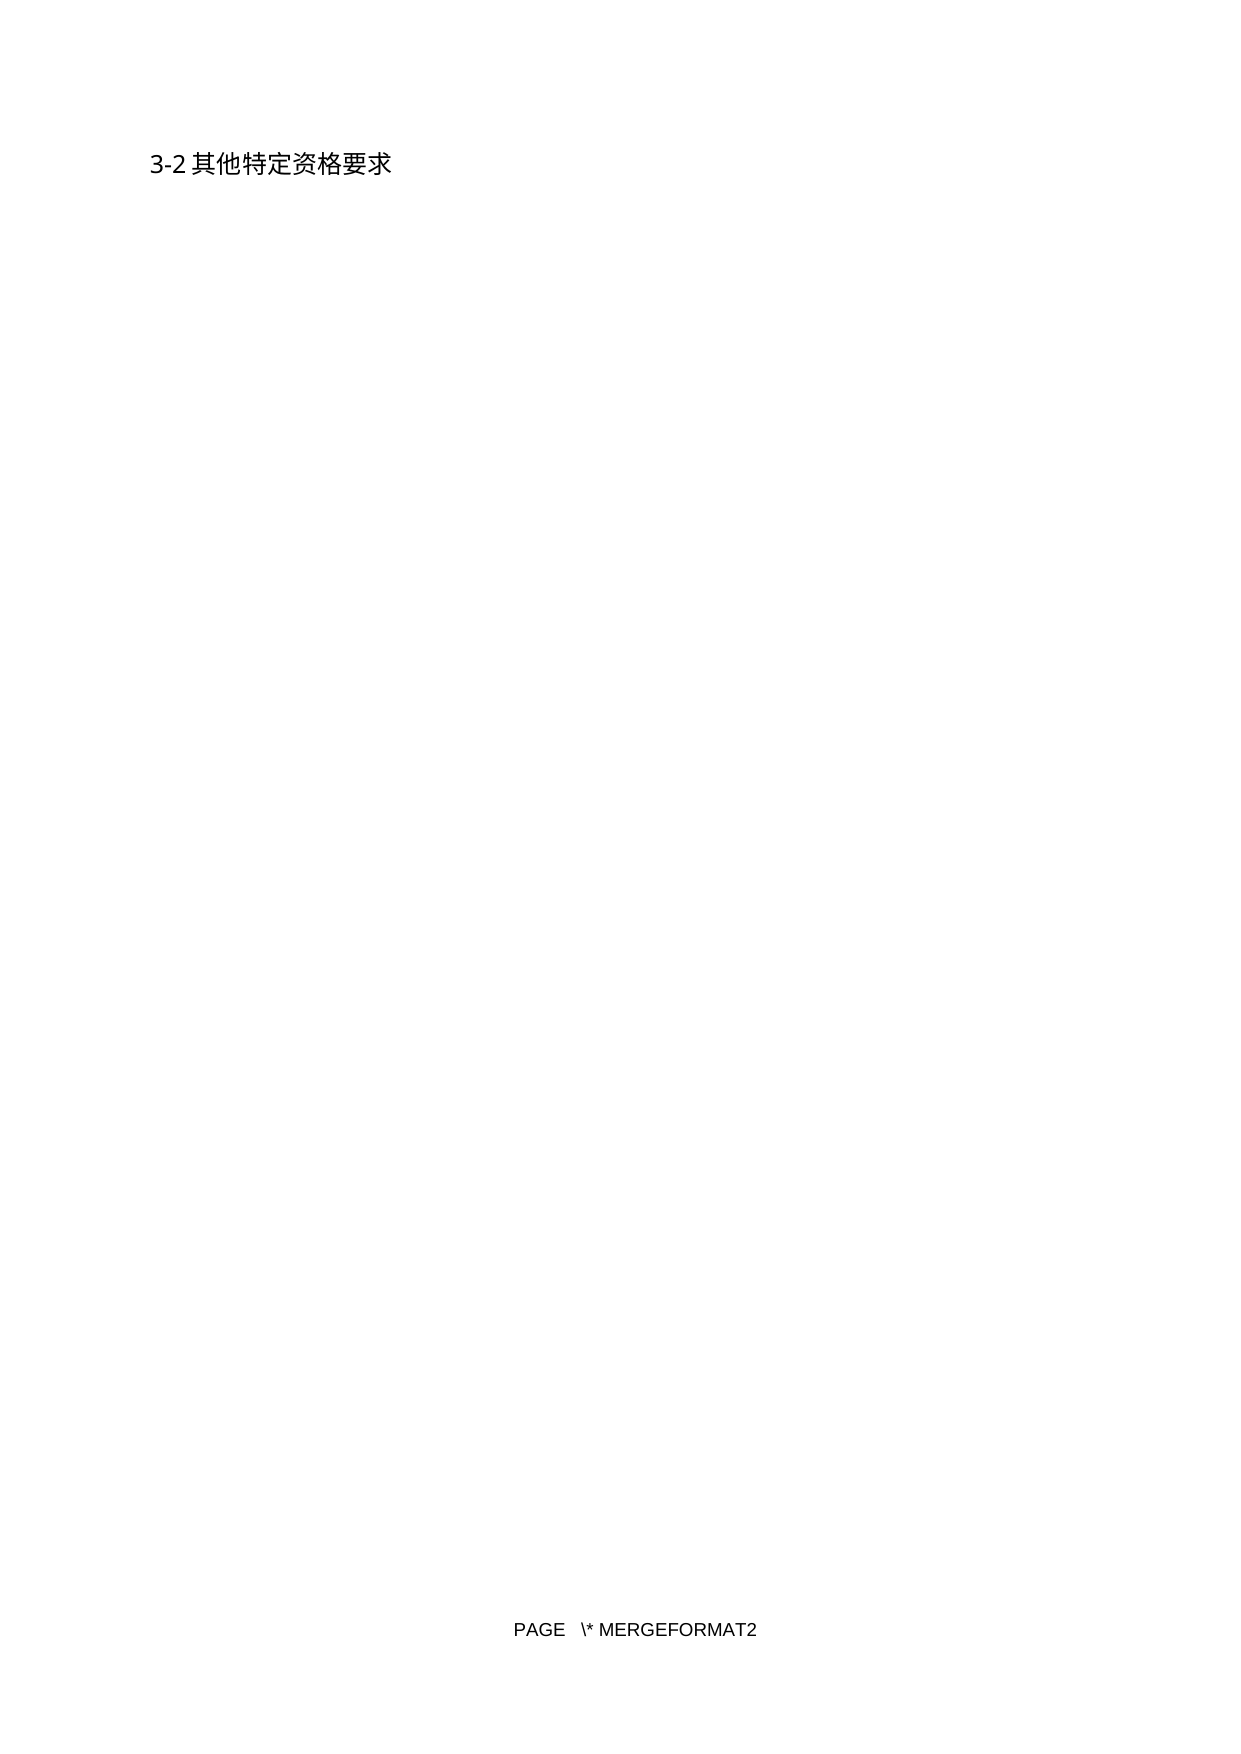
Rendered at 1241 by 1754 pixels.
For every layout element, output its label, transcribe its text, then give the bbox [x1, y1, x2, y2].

text 3-2其他特定资格要求 [149, 149, 1122, 179]
